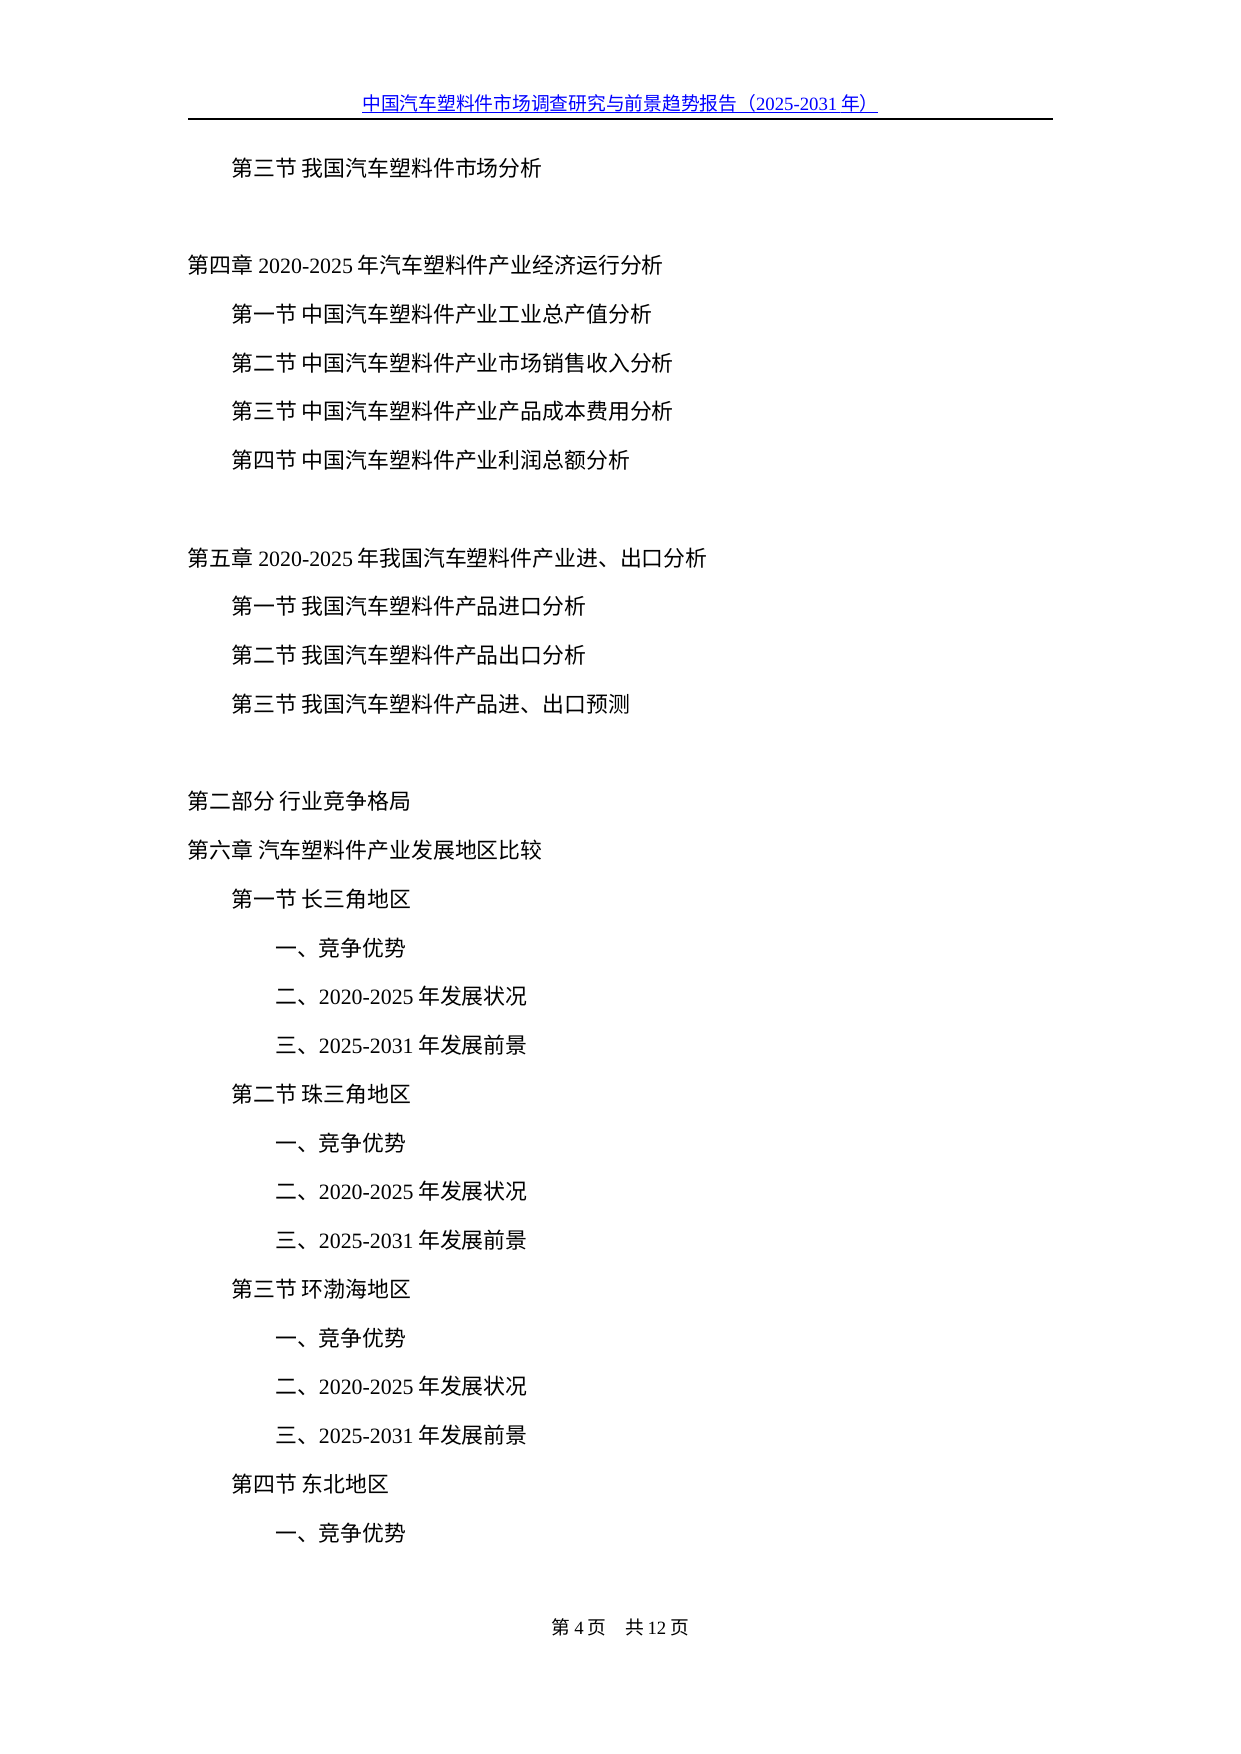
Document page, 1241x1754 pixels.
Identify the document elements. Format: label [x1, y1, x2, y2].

text [187, 150, 1053, 1548]
